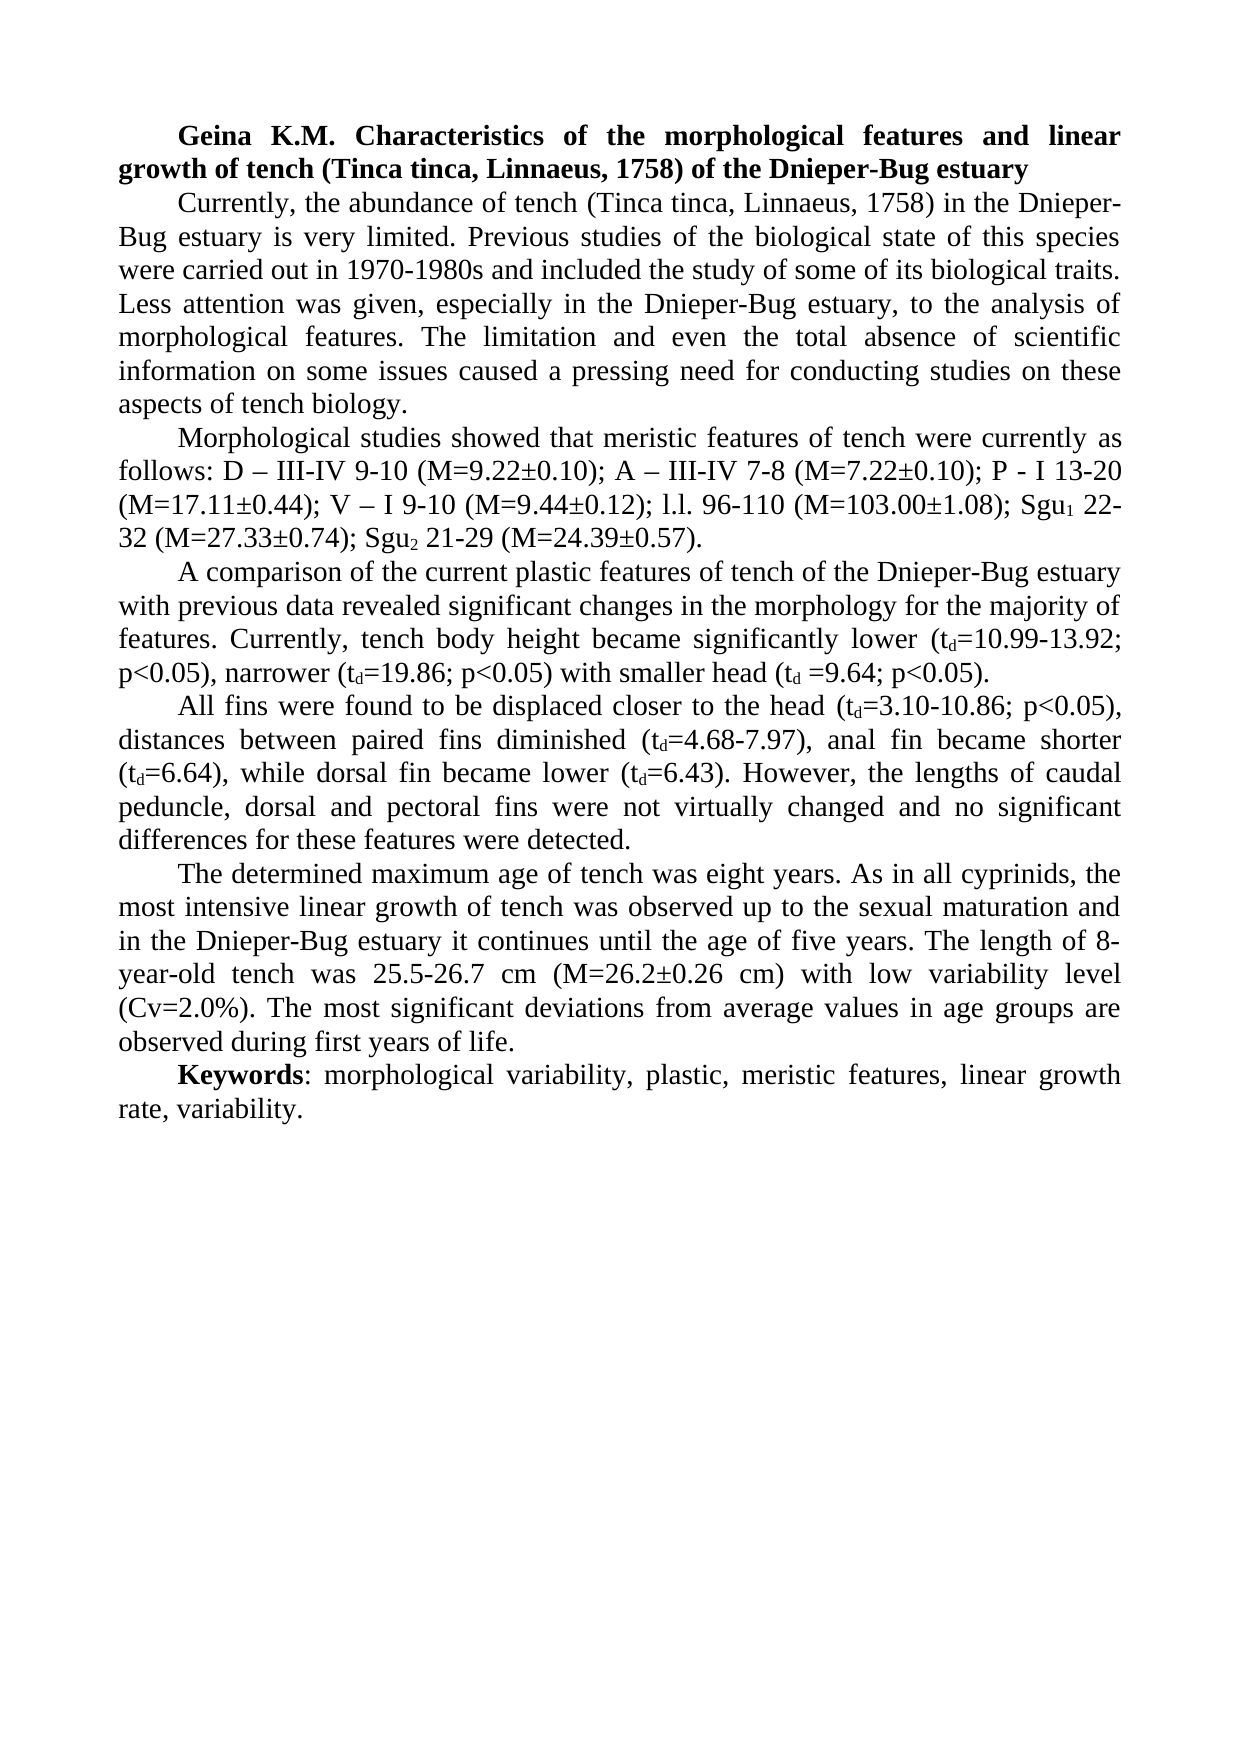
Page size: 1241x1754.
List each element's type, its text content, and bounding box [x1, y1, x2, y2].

text A comparison of the current plastic features of tench of the Dnieper-Bug estuary with previous data revealed significant changes in the morphology for the majority of features. Currently, tench body height became significantly lower (td=10.99-13.92; p<0.05), narrower (td=19.86; p<0.05) with smaller head (td =9.64; p<0.05). [118, 554, 1122, 688]
text Currently, the abundance of tench (Tinca tinca, Linnaeus, 1758) in the Dnieper-Bug estuary is very limited. Previous studies of the biological state of this species were carried out in 1970-1980s and included the study of some of its biological traits. Less attention was given, especially in the Dnieper-Bug estuary, to the analysis of morphological features. The limitation and even the total absence of scientific information on some issues caused a pressing need for conducting studies on these aspects of tench biology. [118, 185, 1122, 420]
text The determined maximum age of tench was eight years. As in all cyprinids, the most intensive linear growth of tench was observed up to the sexual maturation and in the Dnieper-Bug estuary it continues until the age of five years. The length of 8-year-old tench was 25.5- (М=26.2±) with low variability level (Cv=2.0%). The most significant deviations from average values in age groups are observed during first years of life. [118, 856, 1122, 1057]
text Keywords: morphological variability, plastic, meristic features, linear growth rate, variability. [118, 1057, 1122, 1124]
text Geina K.M. Characteristics of the morphological features and linear growth of tench (Tinca tinca, Linnaeus, 1758) of the Dnieper-Bug estuary [118, 118, 1122, 185]
text Morphological studies showed that meristic features of tench were currently as follows: D – III-IV 9-10 (М=9.22±0.10); A – III-IV 7-8 (М=7.22±0.10); P - I 13-20 (М=17.11±0.44); V – I 9-10 (М=9.44±0.12); l.l. 96-110 (М=103.00±1.08); Sgu1 22-32 (М=27.33±0.74); Sgu2 21-29 (М=24.39±0.57). [118, 420, 1122, 554]
text All fins were found to be displaced closer to the head (td=3.10-10.86; p<0.05), distances between paired fins diminished (td=4.68-7.97), anal fin became shorter (td=6.64), while dorsal fin became lower (td=6.43). However, the lengths of caudal peduncle, dorsal and pectoral fins were not virtually changed and no significant differences for these features were detected. [118, 688, 1122, 856]
